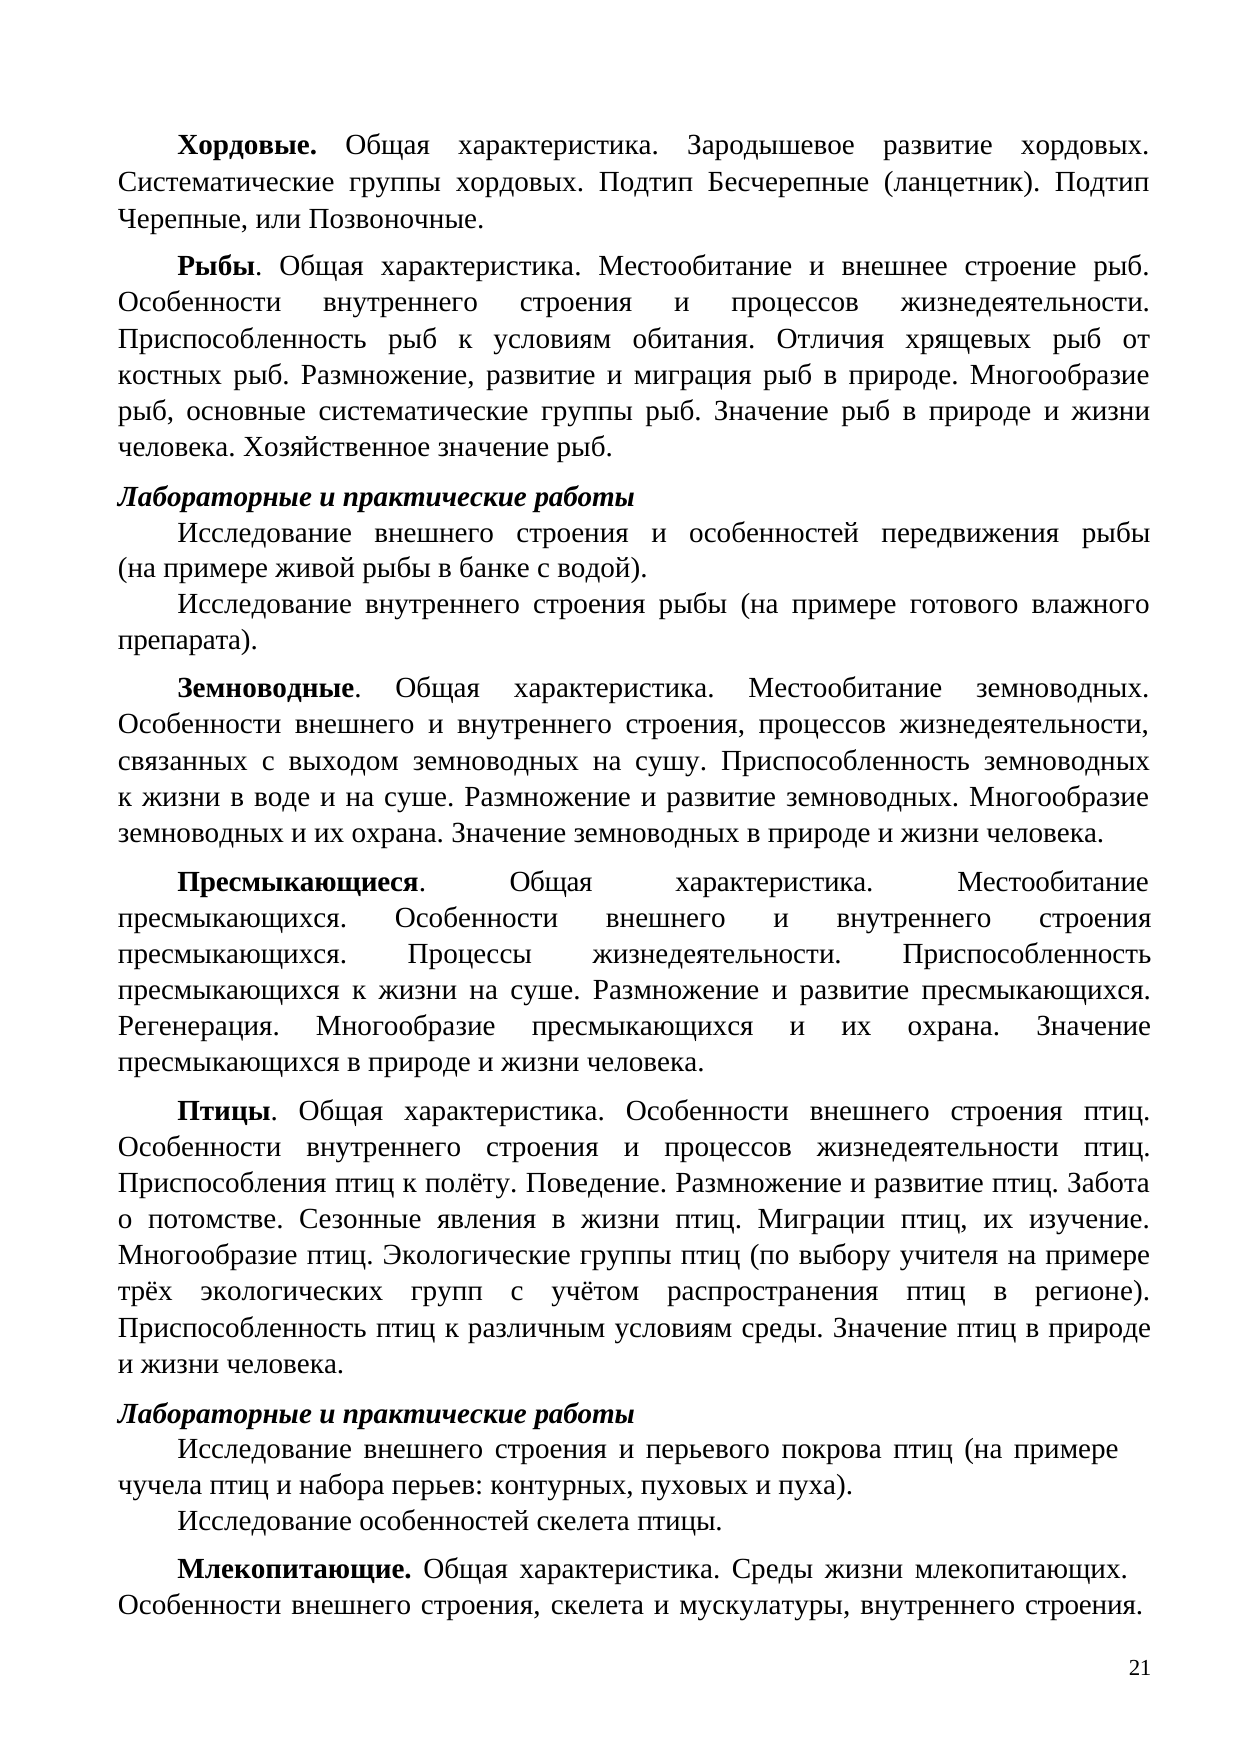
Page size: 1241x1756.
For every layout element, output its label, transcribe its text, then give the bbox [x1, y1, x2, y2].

subtitle Лабораторные и практические работы [118, 479, 1166, 513]
text Пресмыкающиеся. Общая характеристика. Местообитание пресмыкающихся. Особенности внешнего и внутреннего строения пресмыкающихся. Процессы жизнедеятельности. Приспособленность пресмыкающихся к жизни на суше. Размножение и развитие пресмыкающихся. Регенерация. Многообразие пресмыкающихся и их охрана. Значение пресмыкающихся в природе и жизни человека. [118, 864, 1152, 1078]
text Исследование внутреннего строения рыбы (на примере готового влажного препарата). [118, 586, 1150, 655]
text Исследование внешнего строения и перьевого покрова птиц (на примере чучела птиц и набора перьев: контурных, пуховых и пуха). [118, 1431, 1166, 1500]
text Хордовые. Общая характеристика. Зародышевое развитие хордовых. Систематические группы хордовых. Подтип Бесчерепные (ланцетник). Подтип Черепные, или Позвоночные. [118, 127, 1150, 234]
text Земноводные. Общая характеристика. Местообитание земноводных. Особенности внешнего и внутреннего строения, процессов жизнедеятельности, связанных с выходом земноводных на сушу. Приспособленность земноводных к жизни в воде и на суше. Размножение и развитие земноводных. Многообразие земноводных и их охрана. Значение земноводных в природе и жизни человека. [118, 670, 1150, 848]
subtitle Лабораторные и практические работы [118, 1396, 1166, 1430]
text Исследование внешнего строения и особенностей передвижения рыбы (на примере живой рыбы в банке с водой). [118, 515, 1151, 584]
text Млекопитающие. Общая характеристика. Среды жизни млекопитающих. Особенности внешнего строения, скелета и мускулатуры, внутреннего строения. [118, 1551, 1166, 1621]
text Исследование особенностей скелета птицы. [177, 1503, 1166, 1537]
text Рыбы. Общая характеристика. Местообитание и внешнее строение рыб. Особенности внутреннего строения и процессов жизнедеятельности. Приспособленность рыб к условиям обитания. Отличия хрящевых рыб от костных рыб. Размножение, развитие и миграция рыб в природе. Многообразие рыб, основные систематические группы рыб. Значение рыб в природе и жизни человека. Хозяйственное значение рыб. [118, 248, 1150, 463]
text Птицы. Общая характеристика. Особенности внешнего строения птиц. Особенности внутреннего строения и процессов жизнедеятельности птиц. Приспособления птиц к полёту. Поведение. Размножение и развитие птиц. Забота о потомстве. Сезонные явления в жизни птиц. Миграции птиц, их изучение. Многообразие птиц. Экологические группы птиц (по выбору учителя на примере трёх экологических групп с учётом распространения птиц в регионе). Приспособленность птиц к различным условиям среды. Значение птиц в природе и жизни человека. [118, 1093, 1151, 1379]
